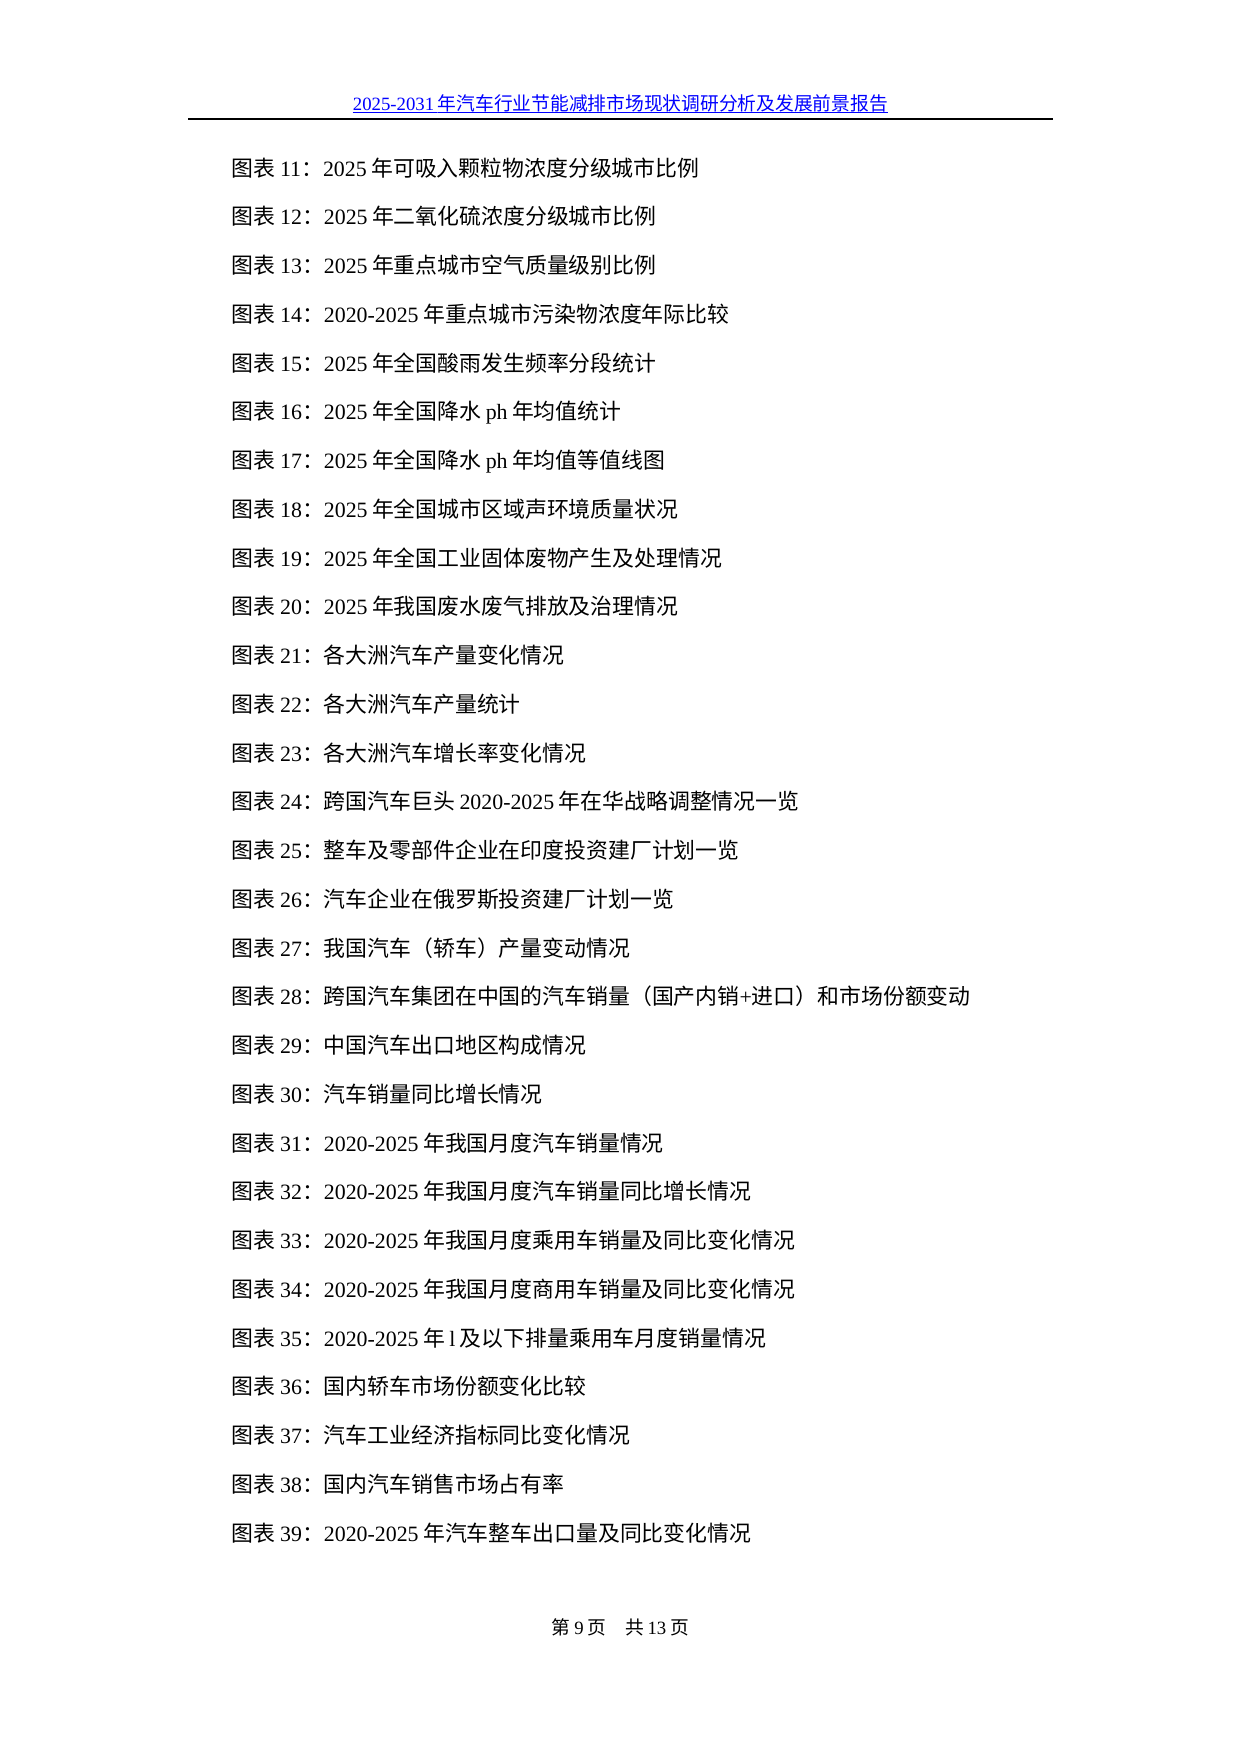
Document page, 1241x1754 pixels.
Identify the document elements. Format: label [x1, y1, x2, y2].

text [187, 150, 1053, 1548]
